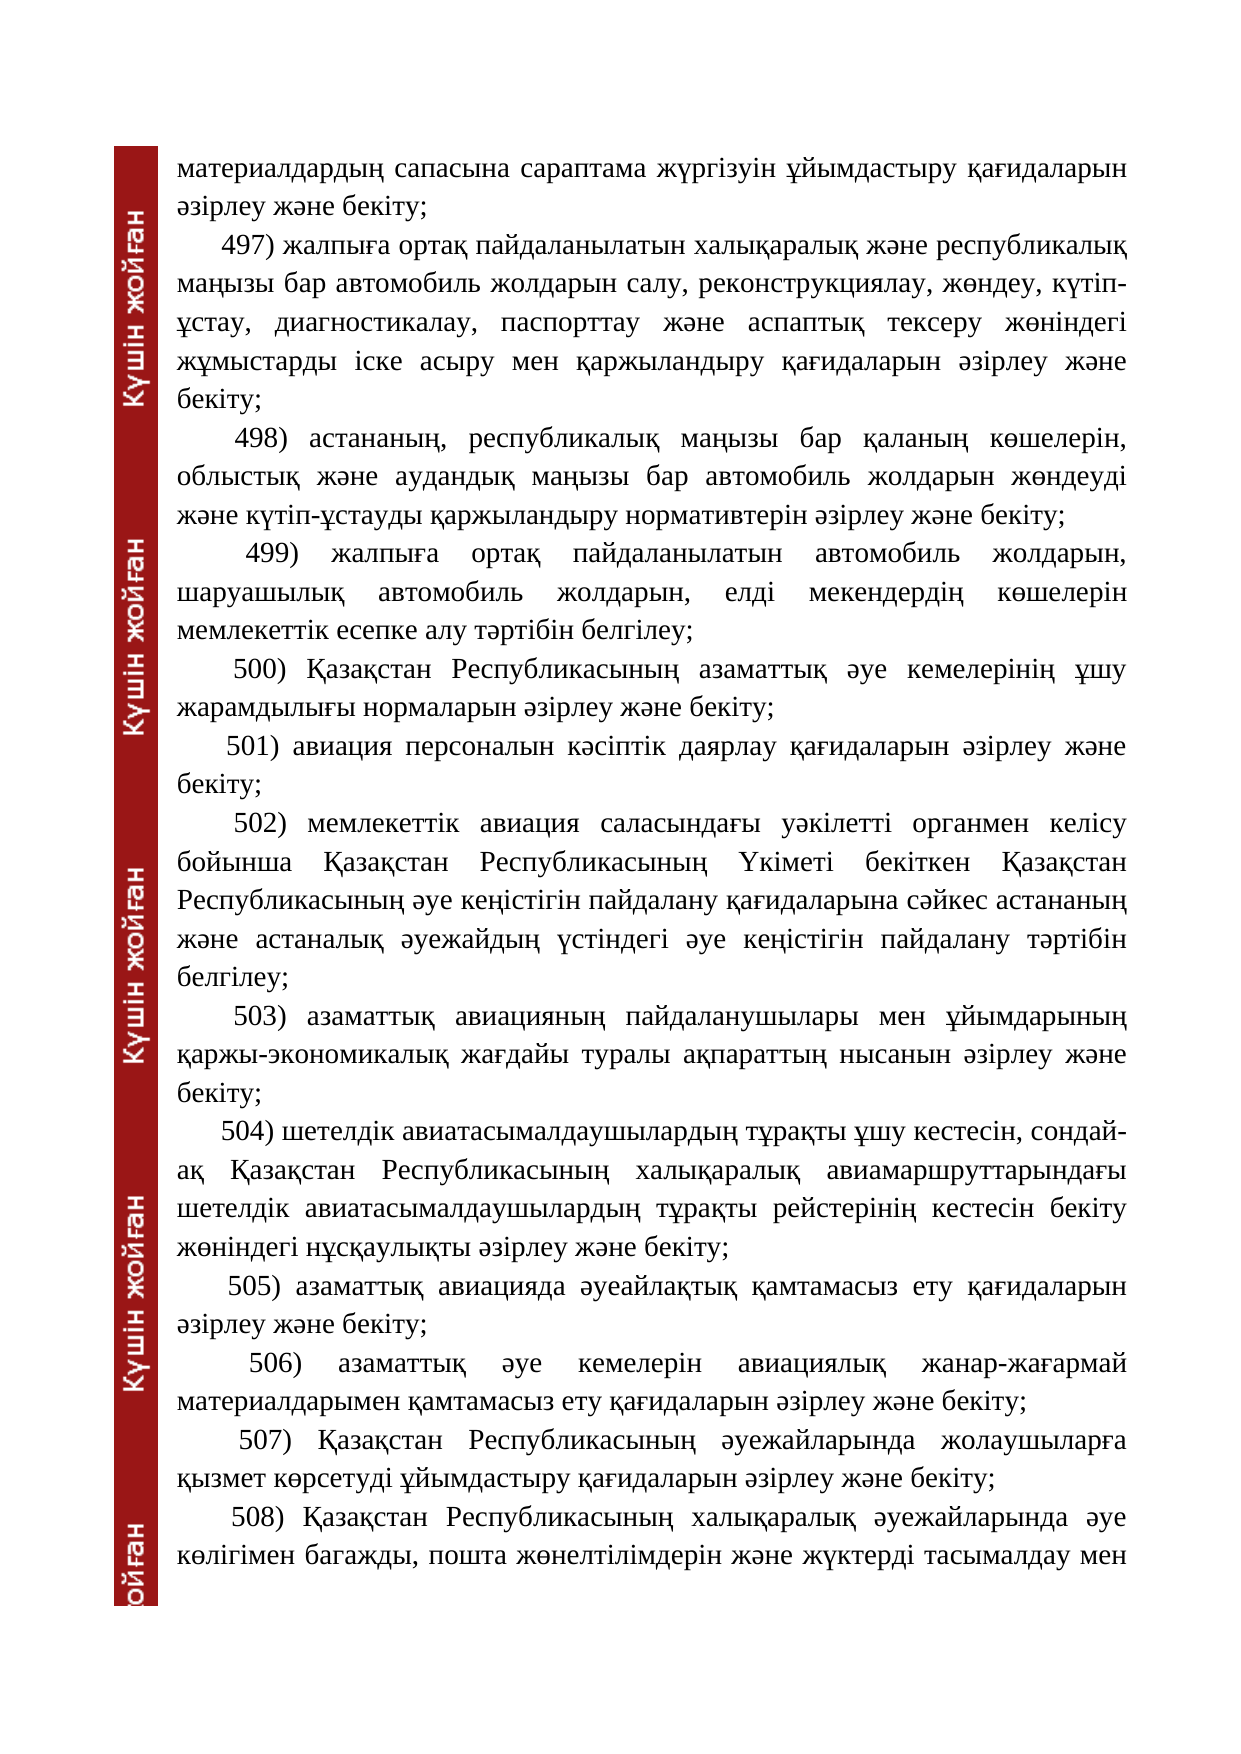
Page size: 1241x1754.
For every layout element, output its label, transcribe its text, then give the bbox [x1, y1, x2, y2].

text 501) авиация персоналын кәсіптік даярлау қағидаларын әзірлеу және бекіту; [112, 728, 1128, 800]
picture [114, 993, 158, 998]
text 499) жалпыға ортақ пайдаланылатын автомобиль жолдарын, шаруашылық автомобиль жолдарын, елді мекендердің көшелерін мемлекеттік есепке алу тәртібін белгілеу; [112, 535, 1128, 646]
text 506) азаматтық әуе кемелерін авиациялық жанар-жағармай материалдарымен қамтамасыз ету қағидаларын әзірлеу және бекіту; [112, 1345, 1128, 1417]
picture [114, 146, 158, 150]
text 498) астананың, республикалық маңызы бар қаланың көшелерін, облыстық және аудандық маңызы бар автомобиль жолдарын жөндеуді және күтіп-ұстауды қаржыландыру нормативтерін әзірлеу және бекіту; [112, 420, 1128, 530]
text 505) азаматтық авиацияда әуеайлақтық қамтамасыз ету қағидаларын әзірлеу және бекіту; [112, 1268, 1128, 1340]
picture [114, 1571, 158, 1606]
picture [114, 1108, 158, 1113]
picture [114, 646, 158, 651]
text 504) шетелдік авиатасымалдаушылардың тұрақты ұшу кестесін, сондай-ақ Қазақстан Республикасының халықаралық авиамаршруттарындағы шетелдік авиатасымалдаушылардың тұрақты рейстерінің кестесін бекіту жөніндегі нұсқаулықты әзірлеу және бекіту; [112, 1113, 1128, 1263]
picture [114, 415, 158, 420]
picture [114, 1263, 158, 1268]
picture [114, 800, 158, 805]
text 502) мемлекеттік авиация саласындағы уәкілетті органмен келісу бойынша Қазақстан Республикасының Үкіметі бекіткен Қазақстан Республикасының әуе кеңістігін пайдалану қағидаларына сәйкес астананың және астаналық әуежайдың үстіндегі әуе кеңістігін пайдалану тәртібін белгілеу; [112, 805, 1128, 993]
picture [114, 530, 158, 535]
text 507) Қазақстан Республикасының әуежайларында жолаушыларға қызмет көрсетуді ұйымдастыру қағидаларын әзірлеу және бекіту; [112, 1422, 1128, 1494]
picture [114, 723, 158, 728]
text 497) жалпыға ортақ пайдаланылатын халықаралық және республикалық маңызы бар автомобиль жолдарын салу, реконструкциялау, жөндеу, күтіп-ұстау, диагностикалау, паспорттау және аспаптық тексеру жөніндегі жұмыстарды іске асыру мен қаржыландыру қағидаларын әзірлеу және бекіту; [112, 227, 1128, 415]
text 500) Қазақстан Республикасының азаматтық әуе кемелерінің ұшу жарамдылығы нормаларын әзірлеу және бекіту; [112, 651, 1128, 723]
picture [114, 1417, 158, 1422]
picture [114, 1494, 158, 1499]
picture [114, 1340, 158, 1345]
text 503) азаматтық авиацияның пайдаланушылары мен ұйымдарының қаржы-экономикалық жағдайы туралы ақпараттың нысанын әзірлеу және бекіту; [112, 998, 1128, 1108]
picture [114, 222, 158, 227]
